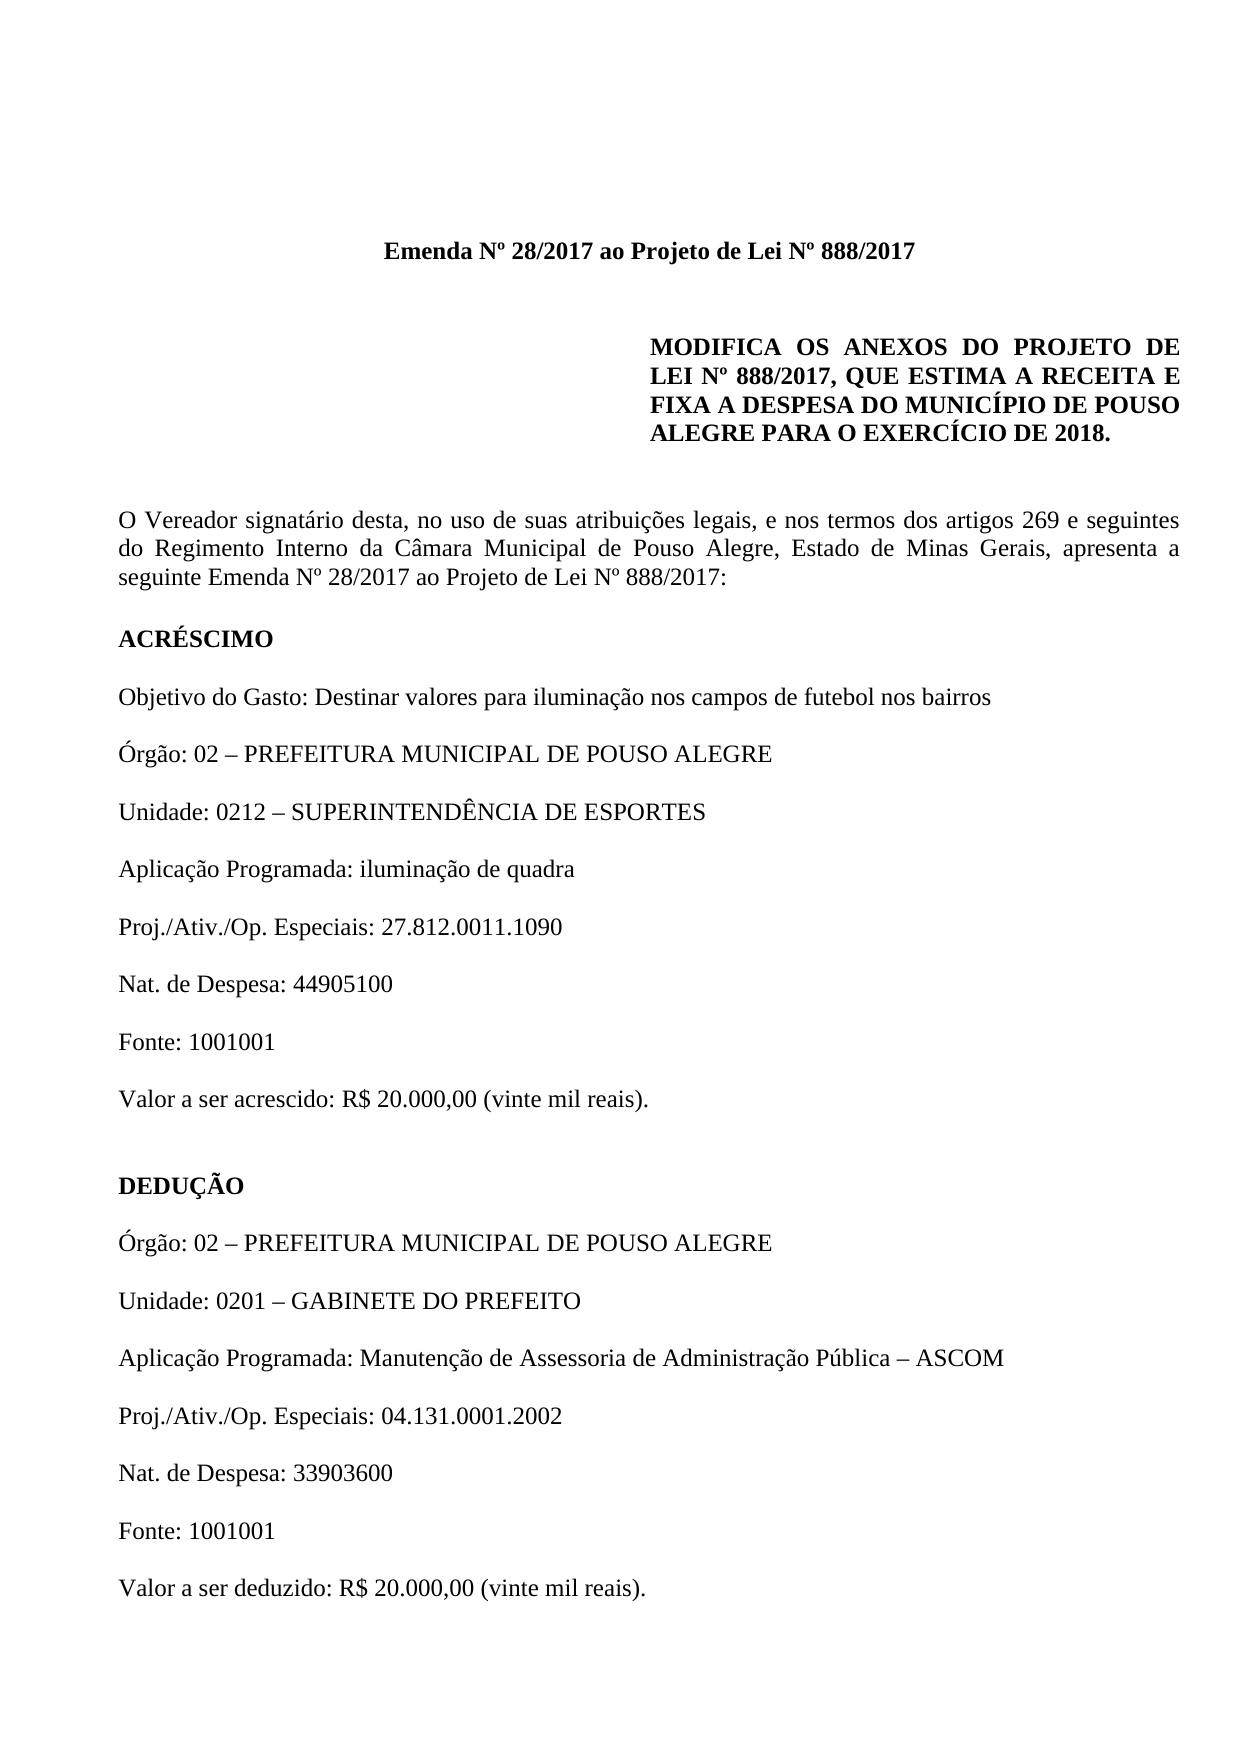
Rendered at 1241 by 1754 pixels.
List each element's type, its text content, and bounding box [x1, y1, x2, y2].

text ACRÉSCIMO Objetivo do Gasto: Destinar valores para iluminação nos campos de futebol nos bairros Órgão: 02 – PREFEITURA MUNICIPAL DE POUSO ALEGRE Unidade: 0212 – SUPERINTENDÊNCIA DE ESPORTES Aplicação Programada: iluminação de quadra Proj./Ativ./Op. Especiais: 27.812.0011.1090 Nat. de Despesa: 44905100 Fonte: 1001001 Valor a ser acrescido: R$ 20.000,00 (vinte mil reais). [118, 624, 1181, 1171]
text MODIFICA OS ANEXOS DO PROJETO DE LEI Nº 888/2017, QUE ESTIMA A RECEITA E FIXA A DESPESA DO MUNICÍPIO DE POUSO ALEGRE PARA O EXERCÍCIO DE 2018. [650, 332, 1181, 447]
text Emenda Nº 28/2017 ao Projeto de Lei Nº 888/2017 [118, 236, 1181, 265]
text O Vereador signatário desta, no uso de suas atribuições legais, e nos termos dos artigos 269 e seguintes do Regimento Interno da Câmara Municipal de Pouso Alegre, Estado de Minas Gerais, apresenta a seguinte Emenda Nº 28/2017 ao Projeto de Lei Nº 888/2017: [118, 505, 1181, 591]
text DEDUÇÃO Órgão: 02 – PREFEITURA MUNICIPAL DE POUSO ALEGRE Unidade: 0201 – GABINETE DO PREFEITO Aplicação Programada: Manutenção de Assessoria de Administração Pública – ASCOM Proj./Ativ./Op. Especiais: 04.131.0001.2002 Nat. de Despesa: 33903600 Fonte: 1001001 Valor a ser deduzido: R$ 20.000,00 (vinte mil reais). [118, 1171, 1181, 1602]
